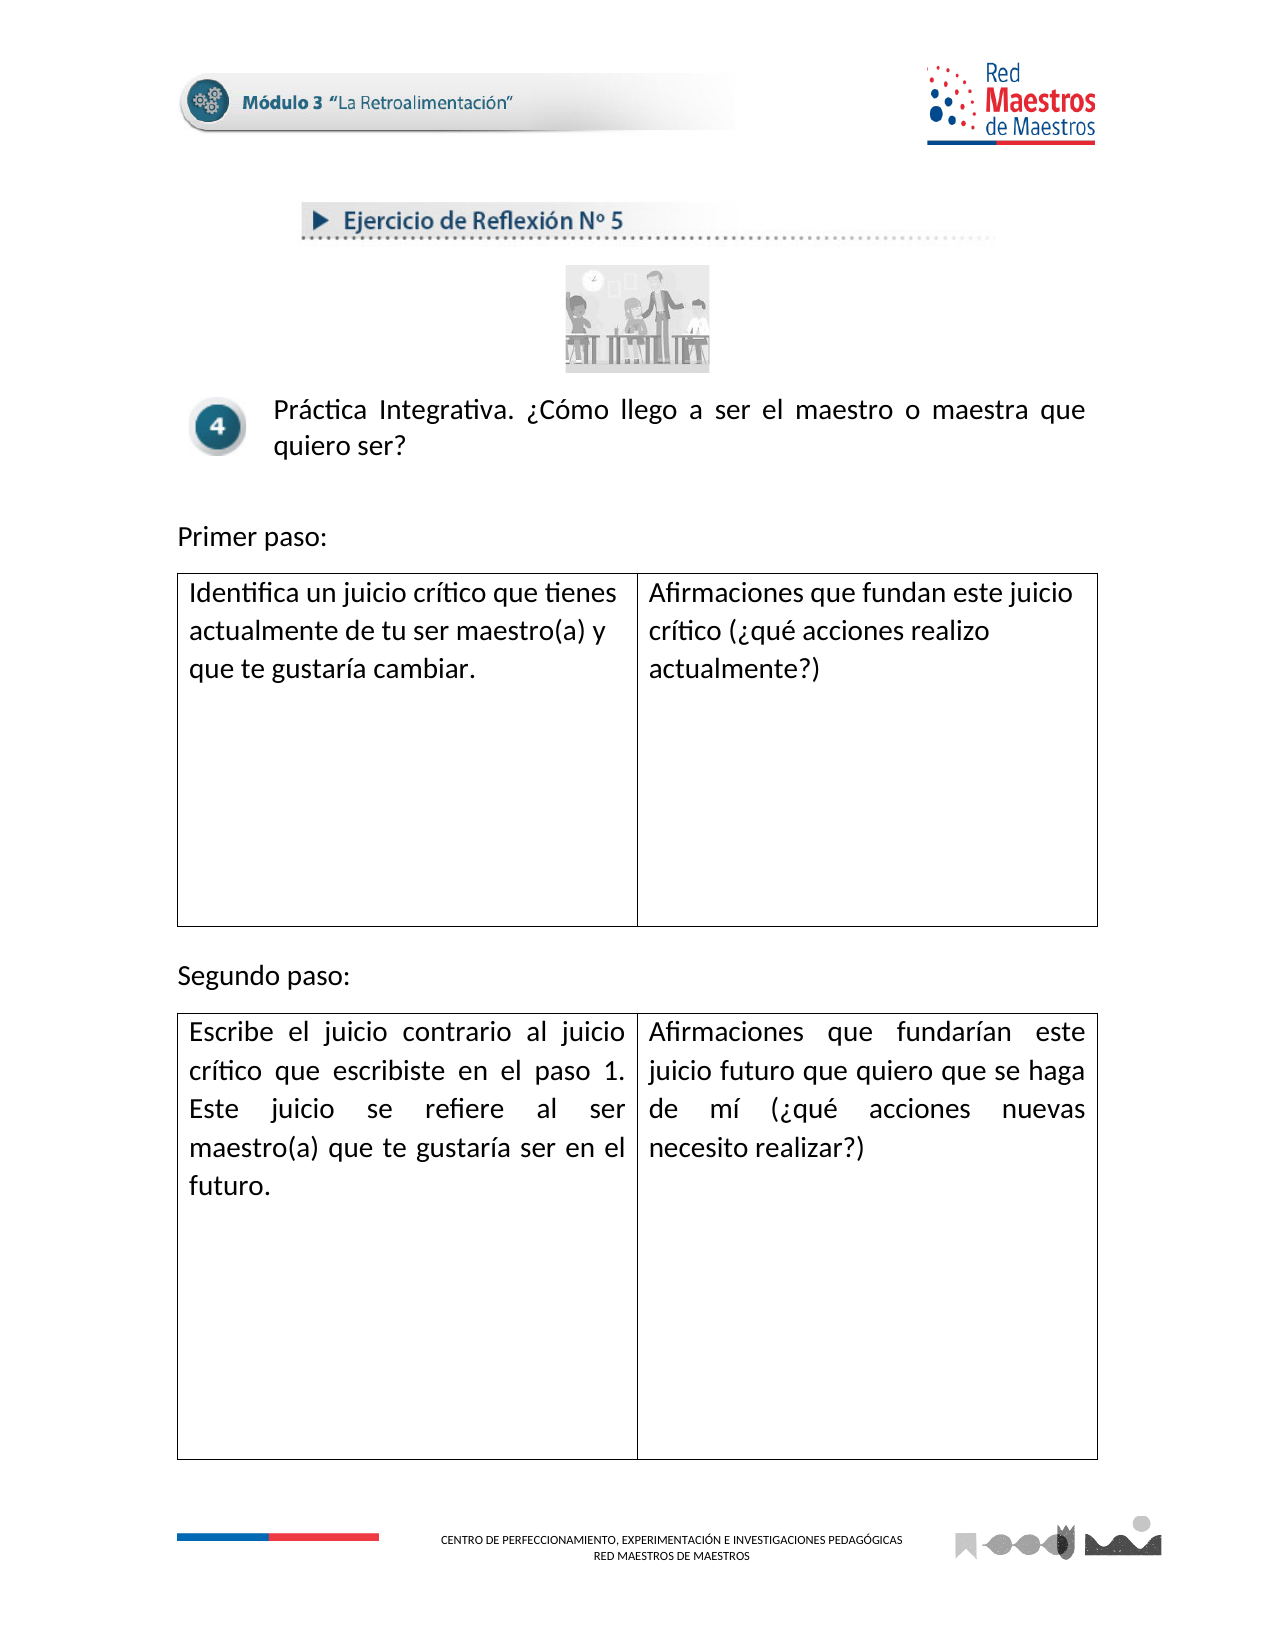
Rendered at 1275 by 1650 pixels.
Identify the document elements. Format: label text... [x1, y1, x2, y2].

picture [955, 1516, 1162, 1560]
table_header Afirmaciones que fundan este juicio crítico (¿qué acciones realizo actualmente?) [638, 574, 1097, 926]
table_header [177, 391, 262, 462]
picture [188, 397, 247, 456]
table_header Identifica un juicio crítico que tienes actualmente de tu ser maestro(a) y que te gustaría cambiar. [178, 574, 637, 926]
picture [279, 201, 996, 247]
text Segundo paso: [177, 957, 1098, 993]
text Primer paso: [177, 518, 1098, 553]
table_header Escribe el juicio contrario al juicio crítico que escribiste en el paso 1. Este juicio se refiere al ser maestro(a) que te gustaría ser en el futuro. [178, 1014, 637, 1459]
table_header Afirmaciones que fundarían este juicio futuro que quiero que se haga de mí (¿qué acciones nuevas necesito realizar?) [638, 1014, 1097, 1459]
picture [926, 62, 1095, 144]
picture [177, 1533, 379, 1541]
table_header Práctica Integrativa. ¿Cómo llego a ser el maestro o maestra que quiero ser? [262, 391, 1098, 462]
picture [177, 73, 737, 136]
